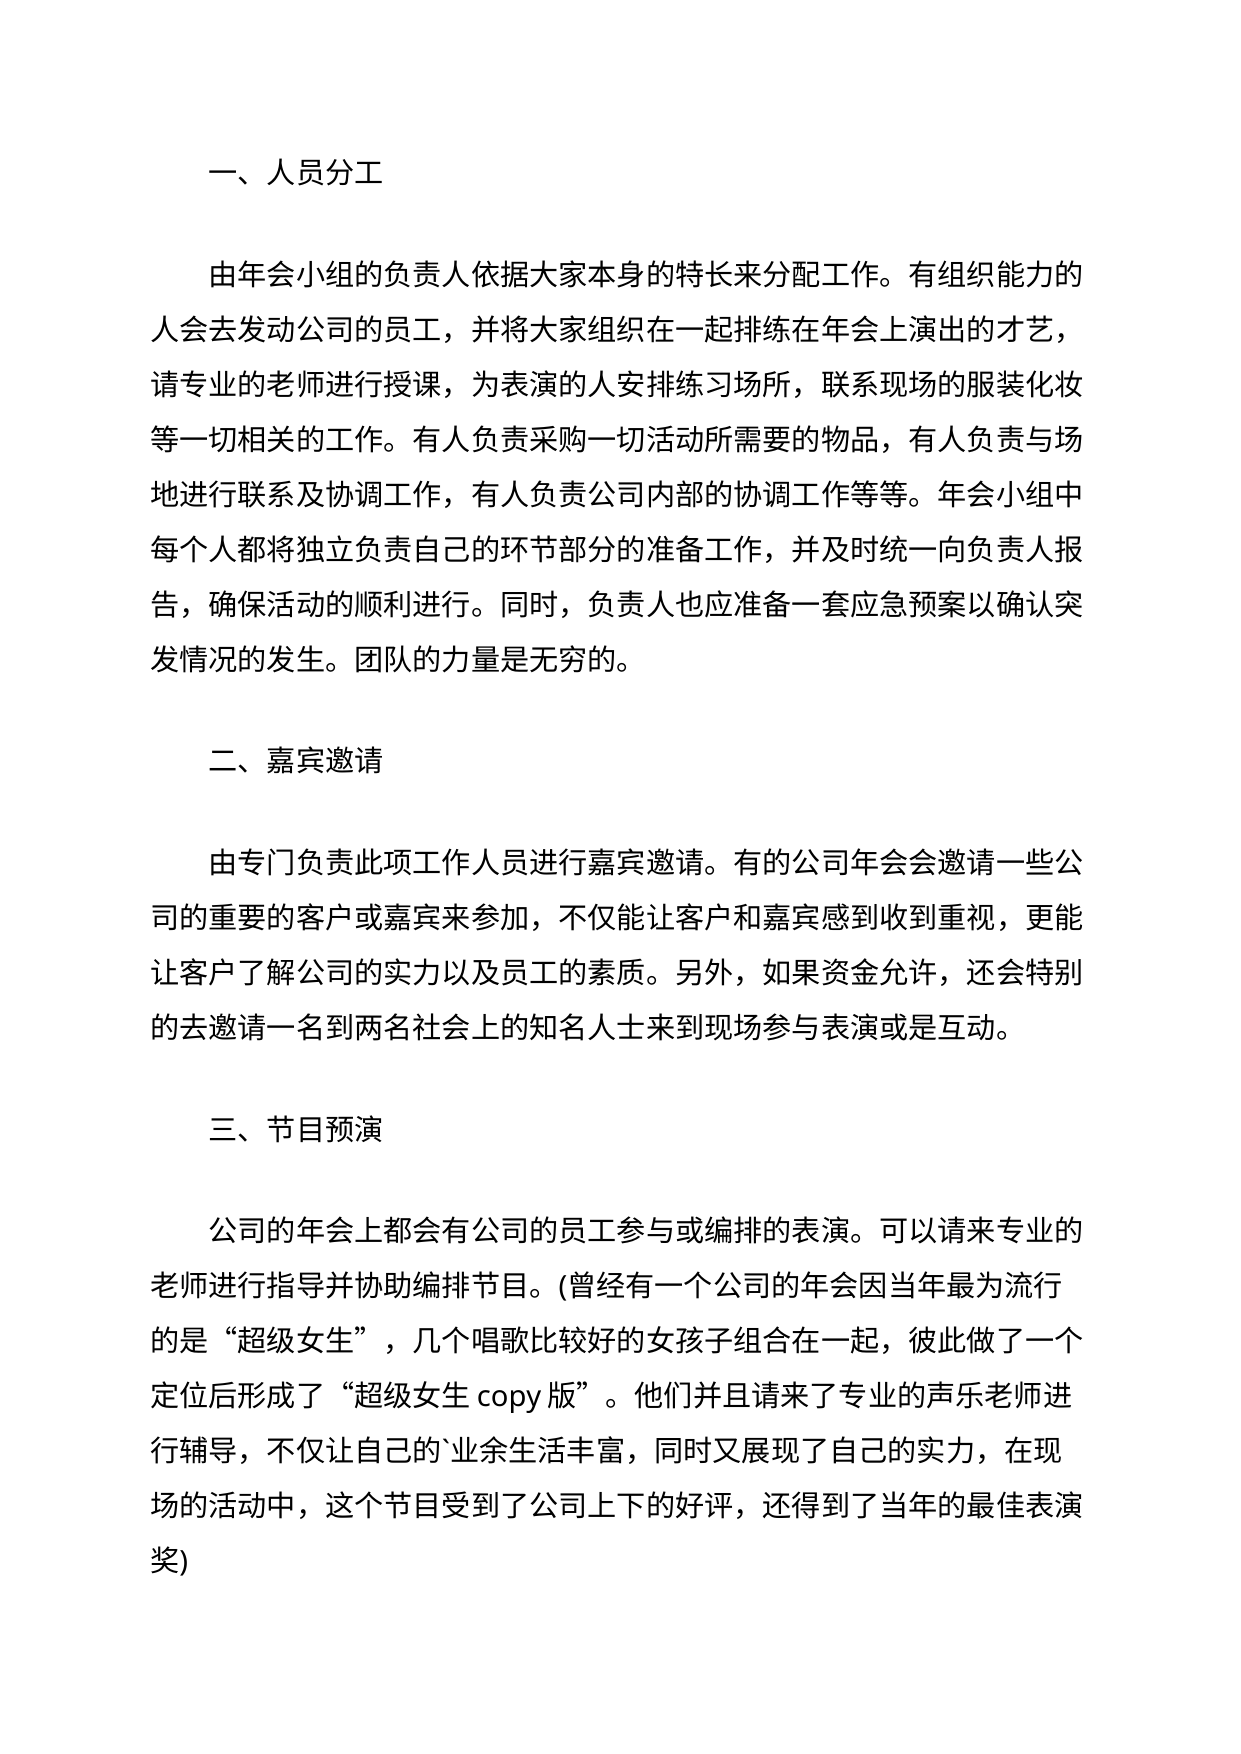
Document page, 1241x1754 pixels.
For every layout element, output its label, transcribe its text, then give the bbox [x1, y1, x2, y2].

text 二、嘉宾邀请 [150, 738, 1090, 780]
text 三、节目预演 [150, 1106, 1090, 1148]
text 由年会小组的负责人依据大家本身的特长来分配工作。有组织能力的人会去发动公司的员工，并将大家组织在一起排练在年会上演出的才艺，请专业的老师进行授课，为表演的人安排练习场所，联系现场的服装化妆等一切相关的工作。有人负责采购一切活动所需要的物品，有人负责与场地进行联系及协调工作，有人负责公司内部的协调工作等等。年会小组中每个人都将独立负责自己的环节部分的准备工作，并及时统一向负责人报告，确保活动的顺利进行。同时，负责人也应准备一套应急预案以确认突发情况的发生。团队的力量是无穷的。 [150, 252, 1090, 678]
text 公司的年会上都会有公司的员工参与或编排的表演。可以请来专业的老师进行指导并协助编排节目。(曾经有一个公司的年会因当年最为流行的是“超级女生”，几个唱歌比较好的女孩子组合在一起，彼此做了一个定位后形成了“超级女生copy版”。他们并且请来了专业的声乐老师进行辅导，不仅让自己的`业余生活丰富，同时又展现了自己的实力，在现场的活动中，这个节目受到了公司上下的好评，还得到了当年的最佳表演奖) [150, 1208, 1090, 1580]
text 一、人员分工 [150, 150, 1090, 192]
text 由专门负责此项工作人员进行嘉宾邀请。有的公司年会会邀请一些公司的重要的客户或嘉宾来参加，不仅能让客户和嘉宾感到收到重视，更能让客户了解公司的实力以及员工的素质。另外，如果资金允许，还会特别的去邀请一名到两名社会上的知名人士来到现场参与表演或是互动。 [150, 839, 1090, 1047]
